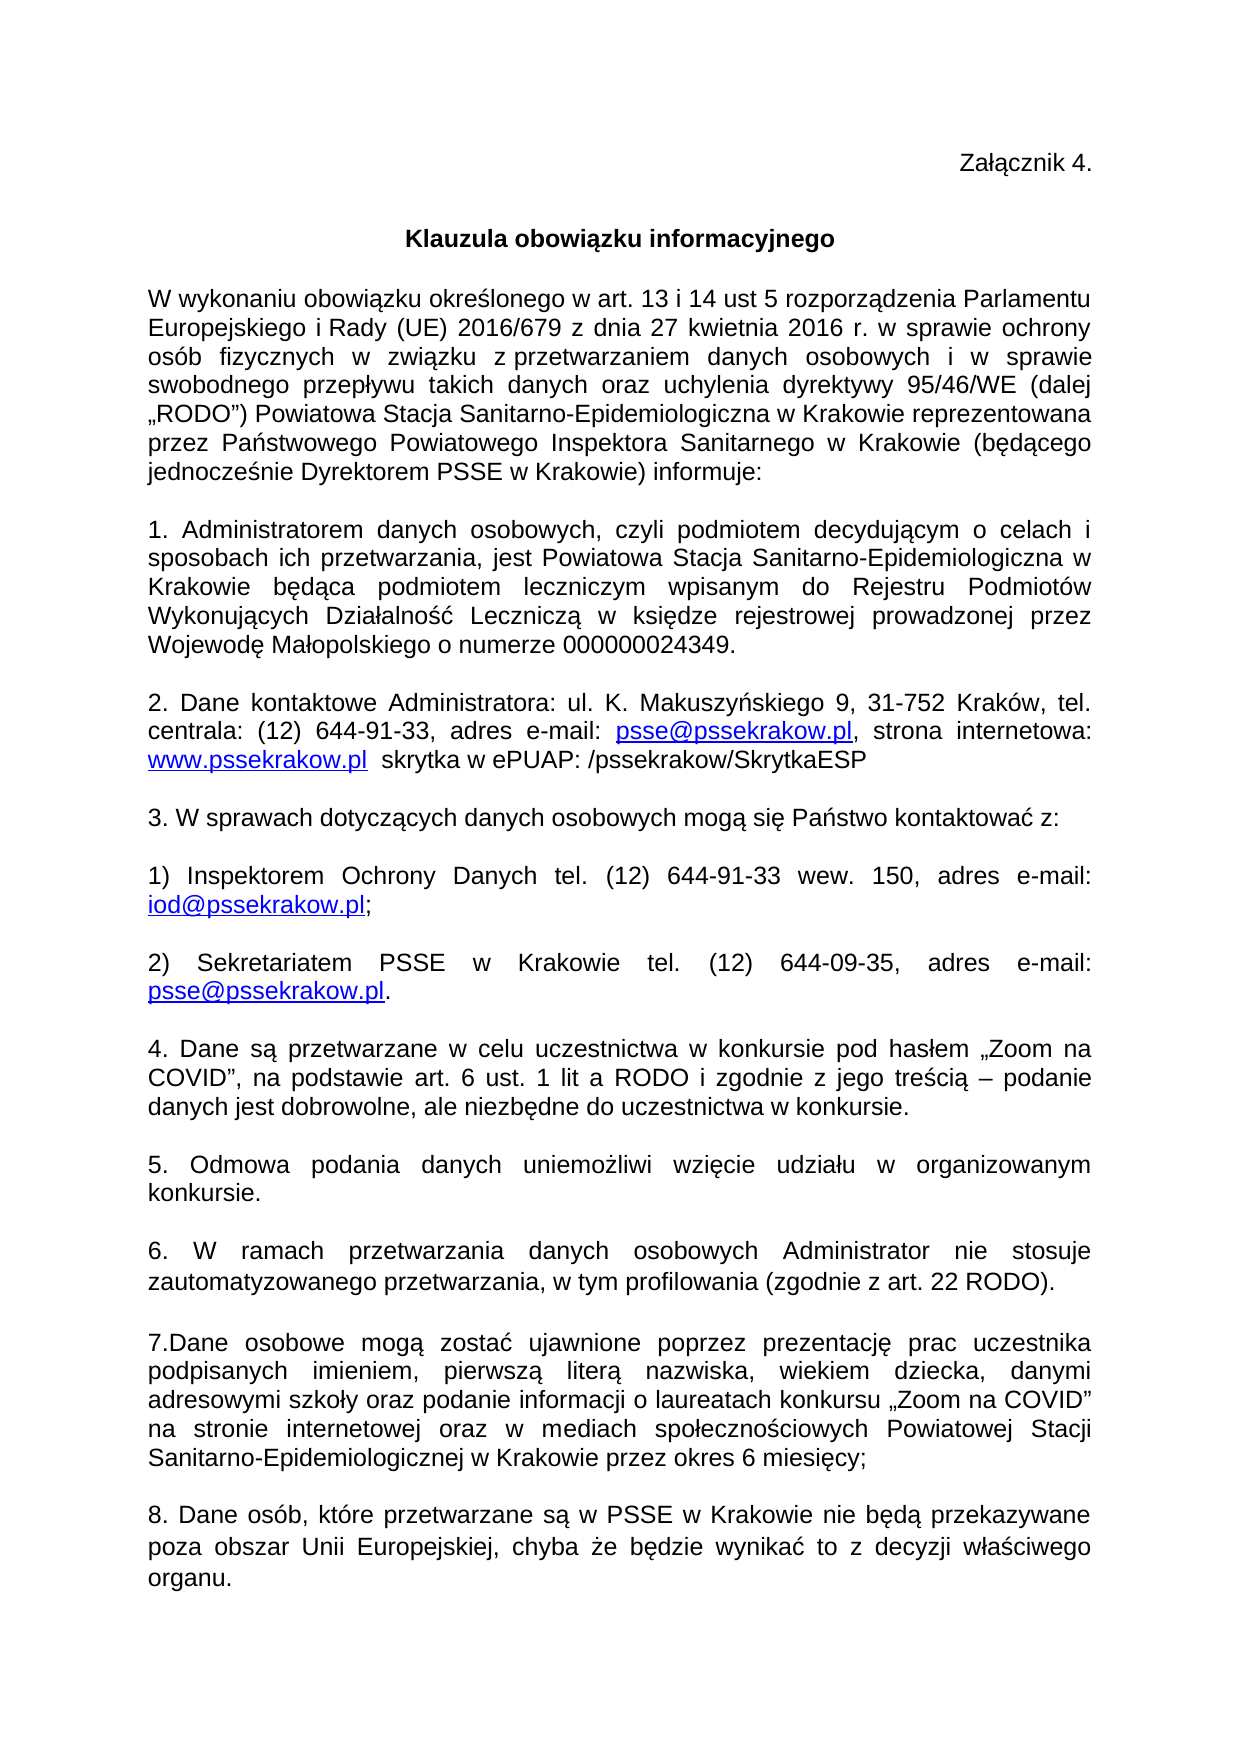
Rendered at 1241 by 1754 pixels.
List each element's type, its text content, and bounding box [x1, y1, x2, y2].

text 3. W sprawach dotyczących danych osobowych mogą się Państwo kontaktować z: [148, 803, 1093, 832]
text 5. Odmowa podania danych uniemożliwi wzięcie udziału w organizowanym konkursie. [148, 1150, 1093, 1207]
text 1. Administratorem danych osobowych, czyli podmiotem decydującym o celach i sposobach ich przetwarzania, jest Powiatowa Stacja Sanitarno-Epidemiologiczna w Krakowie będąca podmiotem leczniczym wpisanym do Rejestru Podmiotów Wykonujących Działalność Leczniczą w księdze rejestrowej prowadzonej przez Wojewodę Małopolskiego o numerze 000000024349. [148, 515, 1093, 658]
text 6. W ramach przetwarzania danych osobowych Administrator nie stosuje zautomatyzowanego przetwarzania, w tym profilowania (zgodnie z art. 22 RODO). [148, 1236, 1093, 1296]
text 2) Sekretariatem PSSE w Krakowie tel. (12) 644-09-35, adres e-mail: psse@pssekrakow.pl. [148, 948, 1093, 1005]
text 1) Inspektorem Ochrony Danych tel. (12) 644-91-33 wew. 150, adres e-mail: iod@pssekrakow.pl; [148, 861, 1093, 918]
text 7.Dane osobowe mogą zostać ujawnione poprzez prezentację prac uczestnika podpisanych imieniem, pierwszą literą nazwiska, wiekiem dziecka, danymi adresowymi szkoły oraz podanie informacji o laureatach konkursu „Zoom na COVID” na stronie internetowej oraz w mediach społecznościowych Powiatowej Stacji Sanitarno-Epidemiologicznej w Krakowie przez okres 6 miesięcy; [148, 1328, 1093, 1471]
text Klauzula obowiązku informacyjnego [148, 224, 1093, 253]
text 2. Dane kontaktowe Administratora: ul. K. Makuszyńskiego 9, 31-752 Kraków, tel. centrala: (12) 644-91-33, adres e-mail: psse@pssekrakow.pl, strona internetowa: www.pssekrakow.pl skrytka w ePUAP: /pssekrakow/SkrytkaESP [148, 688, 1093, 774]
text W wykonaniu obowiązku określonego w art. 13 i 14 ust 5 rozporządzenia Parlamentu Europejskiego i Rady (UE) 2016/679 z dnia 27 kwietnia 2016 r. w sprawie ochrony osób fizycznych w związku z przetwarzaniem danych osobowych i w sprawie swobodnego przepływu takich danych oraz uchylenia dyrektywy 95/46/WE (dalej „RODO”) Powiatowa Stacja Sanitarno-Epidemiologiczna w Krakowie reprezentowana przez Państwowego Powiatowego Inspektora Sanitarnego w Krakowie (będącego jednocześnie Dyrektorem PSSE w Krakowie) informuje: [148, 284, 1093, 486]
text 8. Dane osób, które przetwarzane są w PSSE w Krakowie nie będą przekazywane poza obszar Unii Europejskiej, chyba że będzie wynikać to z decyzji właściwego organu. [148, 1501, 1093, 1591]
text 4. Dane są przetwarzane w celu uczestnictwa w konkursie pod hasłem „Zoom na COVID”, na podstawie art. 6 ust. 1 lit a RODO i zgodnie z jego treścią – podanie danych jest dobrowolne, ale niezbędne do uczestnictwa w konkursie. [148, 1034, 1093, 1121]
text Załącznik 4. [148, 148, 1093, 176]
